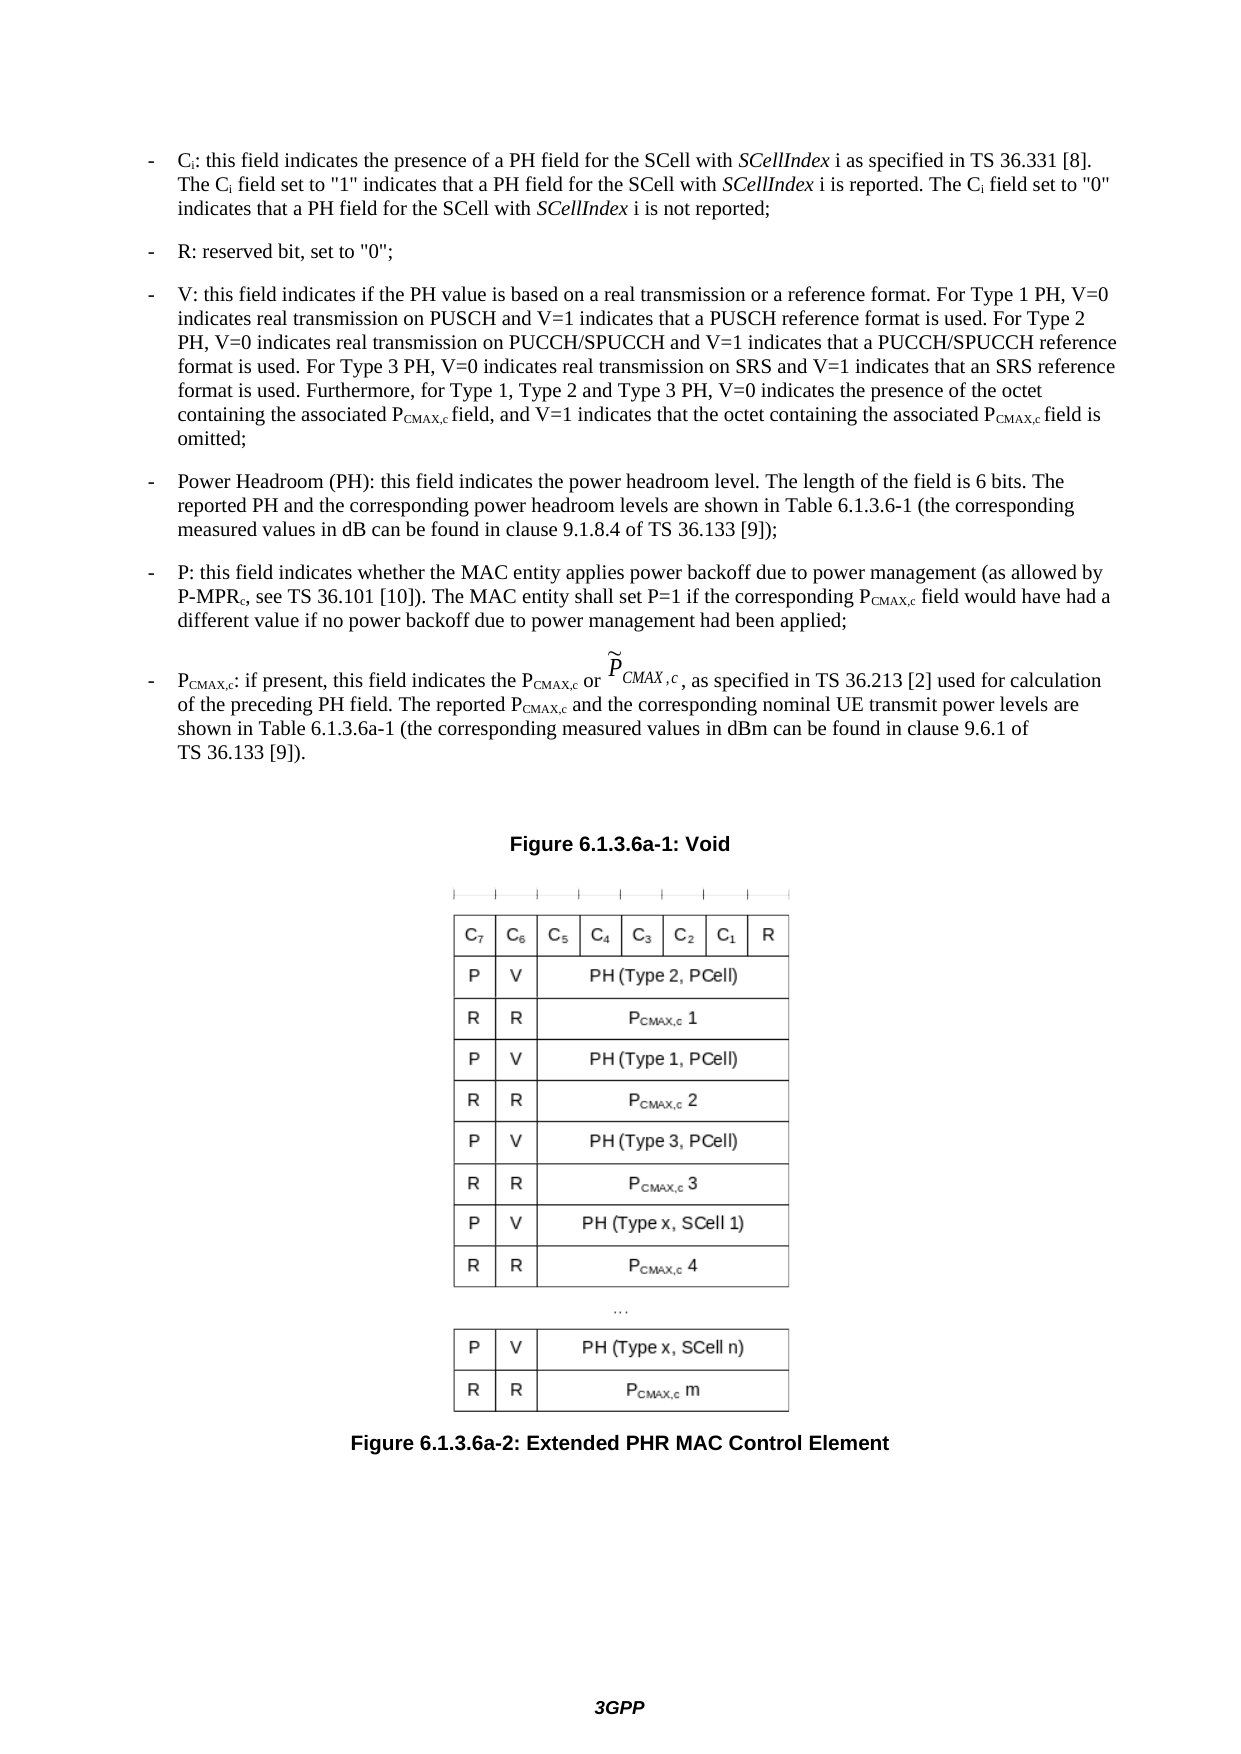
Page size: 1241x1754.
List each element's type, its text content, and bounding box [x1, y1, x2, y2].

text - P: this field indicates whether the MAC entity applies power backoff due to power management (as allowed by P-MPRc, see TS 36.101 [10]). The MAC entity shall set P=1 if the corresponding PCMAX,c field would have had a different value if no power backoff due to power management had been applied; [148, 559, 1122, 632]
text - Ci: this field indicates the presence of a PH field for the SCell with SCellIndex i as specified in TS 36.331 [8]. The Ci field set to "1" indicates that a PH field for the SCell with SCellIndex i is reported. The Ci field set to "0" indicates that a PH field for the SCell with SCellIndex i is not reported; [148, 148, 1122, 220]
text - Power Headroom (PH): this field indicates the power headroom level. The length of the field is 6 bits. The reported PH and the corresponding power headroom levels are shown in Table 6.1.3.6-1 (the corresponding measured values in dB can be found in clause 9.1.8.4 of TS 36.133 [9]); [148, 469, 1122, 541]
text - R: reserved bit, set to "0"; [148, 239, 1122, 263]
text - V: this field indicates if the PH value is based on a real transmission or a reference format. For Type 1 PH, V=0 indicates real transmission on PUSCH and V=1 indicates that a PUSCH reference format is used. For Type 2 PH, V=0 indicates real transmission on PUCCH/SPUCCH and V=1 indicates that a PUCCH/SPUCCH reference format is used. For Type 3 PH, V=0 indicates real transmission on SRS and V=1 indicates that an SRS reference format is used. Furthermore, for Type 1, Type 2 and Type 3 PH, V=0 indicates the presence of the octet containing the associated PCMAX,c field, and V=1 indicates that the octet containing the associated PCMAX,c field is omitted; [148, 281, 1122, 450]
text Figure 6.1.3.6a-2: Extended PHR MAC Control Element [118, 1431, 1122, 1455]
text - PCMAX,c: if present, this field indicates the PCMAX,c or , as specified in TS 36.213 [2] used for calculation of the preceding PH field. The reported PCMAX,c and the corresponding nominal UE transmit power levels are shown in Table 6.1.3.6a-1 (the corresponding measured values in dBm can be found in clause 9.6.1 of TS 36.133 [9]). [148, 651, 1122, 764]
text Figure 6.1.3.6a-1: Void [118, 832, 1122, 856]
